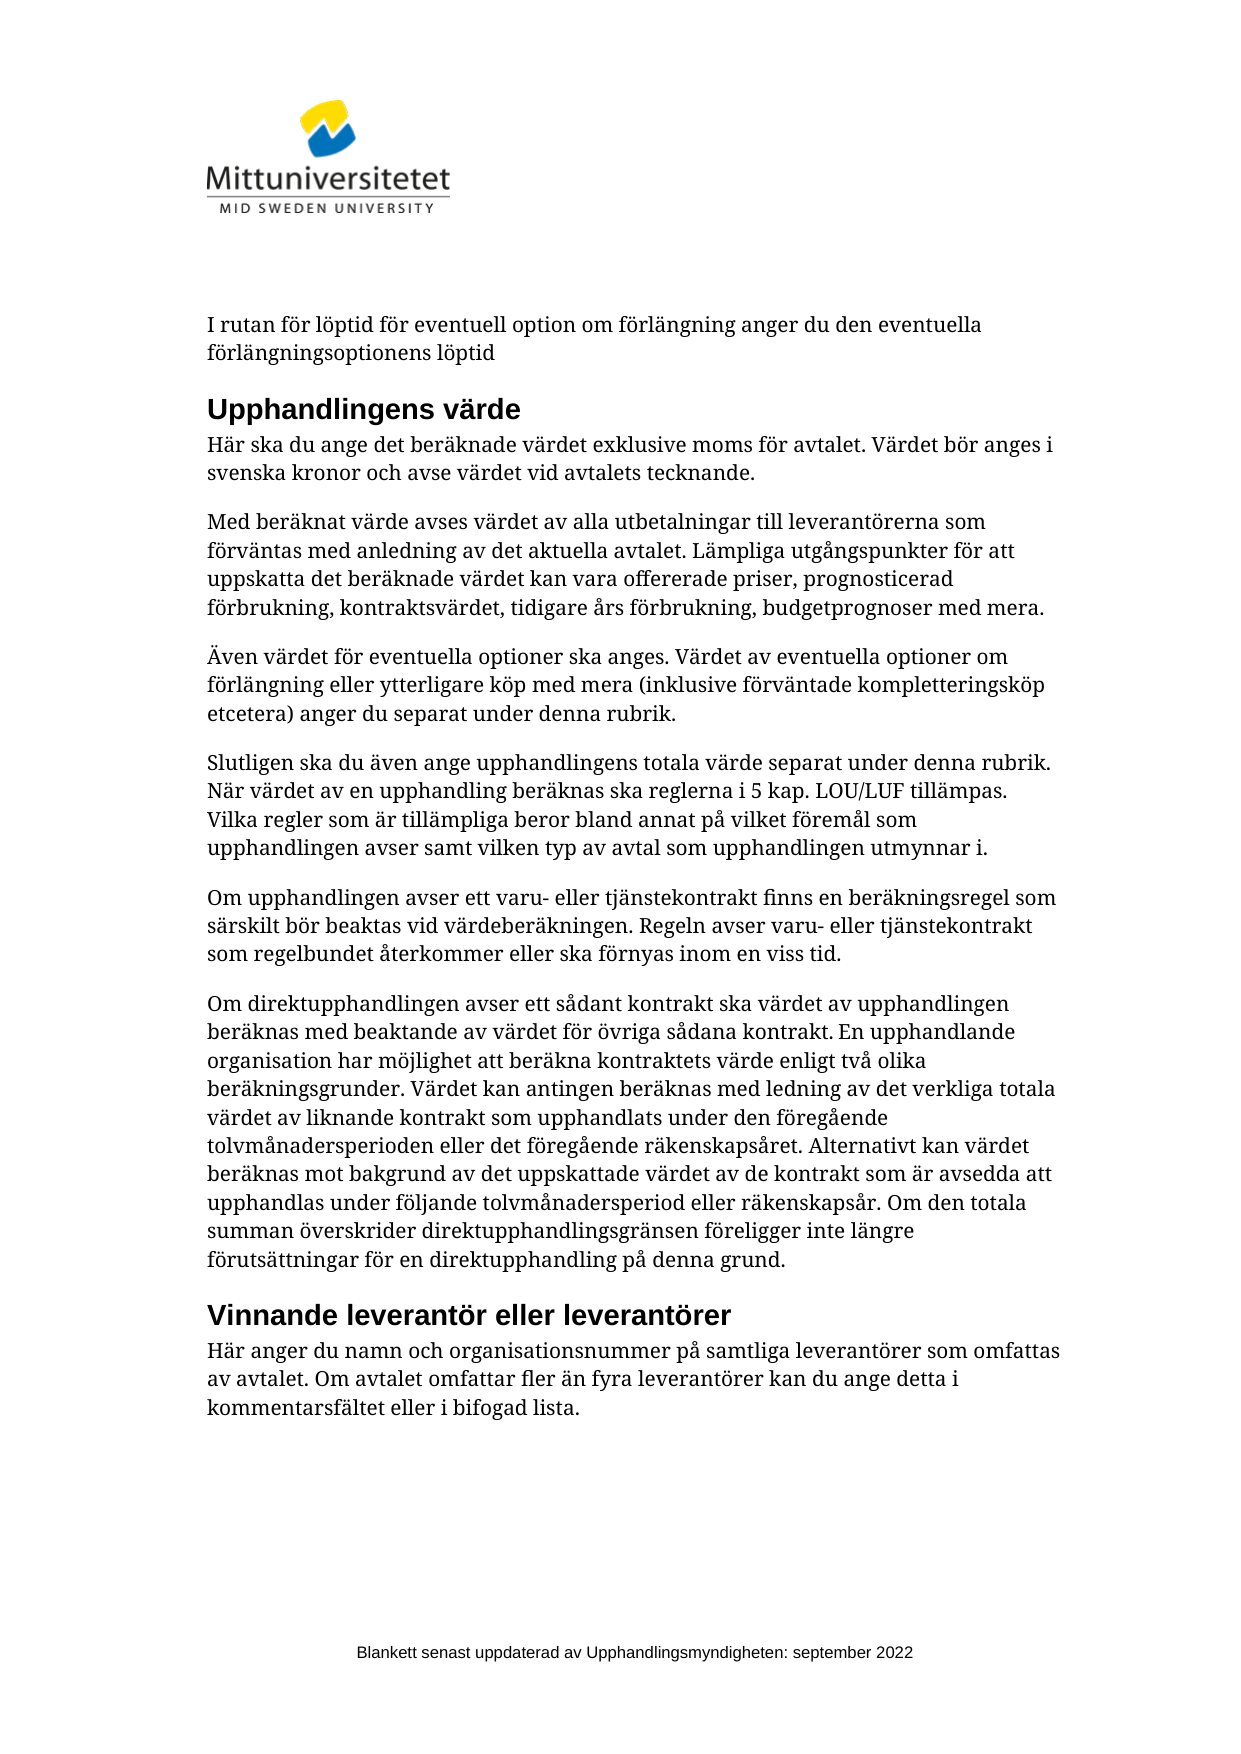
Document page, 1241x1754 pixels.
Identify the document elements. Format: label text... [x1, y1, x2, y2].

text Här ska du ange det beräknade värdet exklusive moms för avtalet. Värdet bör anges i svenska kronor och avse värdet vid avtalets tecknande. [207, 430, 1063, 487]
text Om upphandlingen avser ett varu- eller tjänstekontrakt finns en beräkningsregel som särskilt bör beaktas vid värdeberäkningen. Regeln avser varu- eller tjänstekontrakt som regelbundet återkommer eller ska förnyas inom en viss tid. [207, 883, 1063, 968]
text Om direktupphandlingen avser ett sådant kontrakt ska värdet av upphandlingen beräknas med beaktande av värdet för övriga sådana kontrakt. En upphandlande organisation har möjlighet att beräkna kontraktets värde enligt två olika beräkningsgrunder. Värdet kan antingen beräknas med ledning av det verkliga totala värdet av liknande kontrakt som upphandlats under den föregående tolvmånadersperioden eller det föregående räkenskapsåret. Alternativt kan värdet beräknas mot bakgrund av det uppskattade värdet av de kontrakt som är avsedda att upphandlas under följande tolvmånadersperiod eller räkenskapsår. Om den totala summan överskrider direktupphandlingsgränsen föreligger inte längre förutsättningar för en direktupphandling på denna grund. [207, 989, 1063, 1273]
text Slutligen ska du även ange upphandlingens totala värde separat under denna rubrik. När värdet av en upphandling beräknas ska reglerna i 5 kap. LOU/LUF tillämpas. Vilka regler som är tillämpliga beror bland annat på vilket föremål som upphandlingen avser samt vilken typ av avtal som upphandlingen utmynnar i. [207, 748, 1063, 862]
text Med beräknat värde avses värdet av alla utbetalningar till leverantörerna som förväntas med anledning av det aktuella avtalet. Lämpliga utgångspunkter för att uppskatta det beräknade värdet kan vara offererade priser, prognosticerad förbrukning, kontraktsvärdet, tidigare års förbrukning, budgetprognoser med mera. [207, 507, 1063, 621]
text Vinnande leverantör eller leverantörer [207, 1298, 1063, 1332]
text Upphandlingens värde [207, 392, 1063, 426]
text I rutan för löptid för eventuell option om förlängning anger du den eventuella förlängningsoptionens löptid [207, 310, 1063, 367]
picture [206, 100, 450, 213]
text Här anger du namn och organisationsnummer på samtliga leverantörer som omfattas av avtalet. Om avtalet omfattar fler än fyra leverantörer kan du ange detta i kommentarsfältet eller i bifogad lista. [207, 1336, 1063, 1421]
text Även värdet för eventuella optioner ska anges. Värdet av eventuella optioner om förlängning eller ytterligare köp med mera (inklusive förväntade kompletteringsköp etcetera) anger du separat under denna rubrik. [207, 642, 1063, 727]
